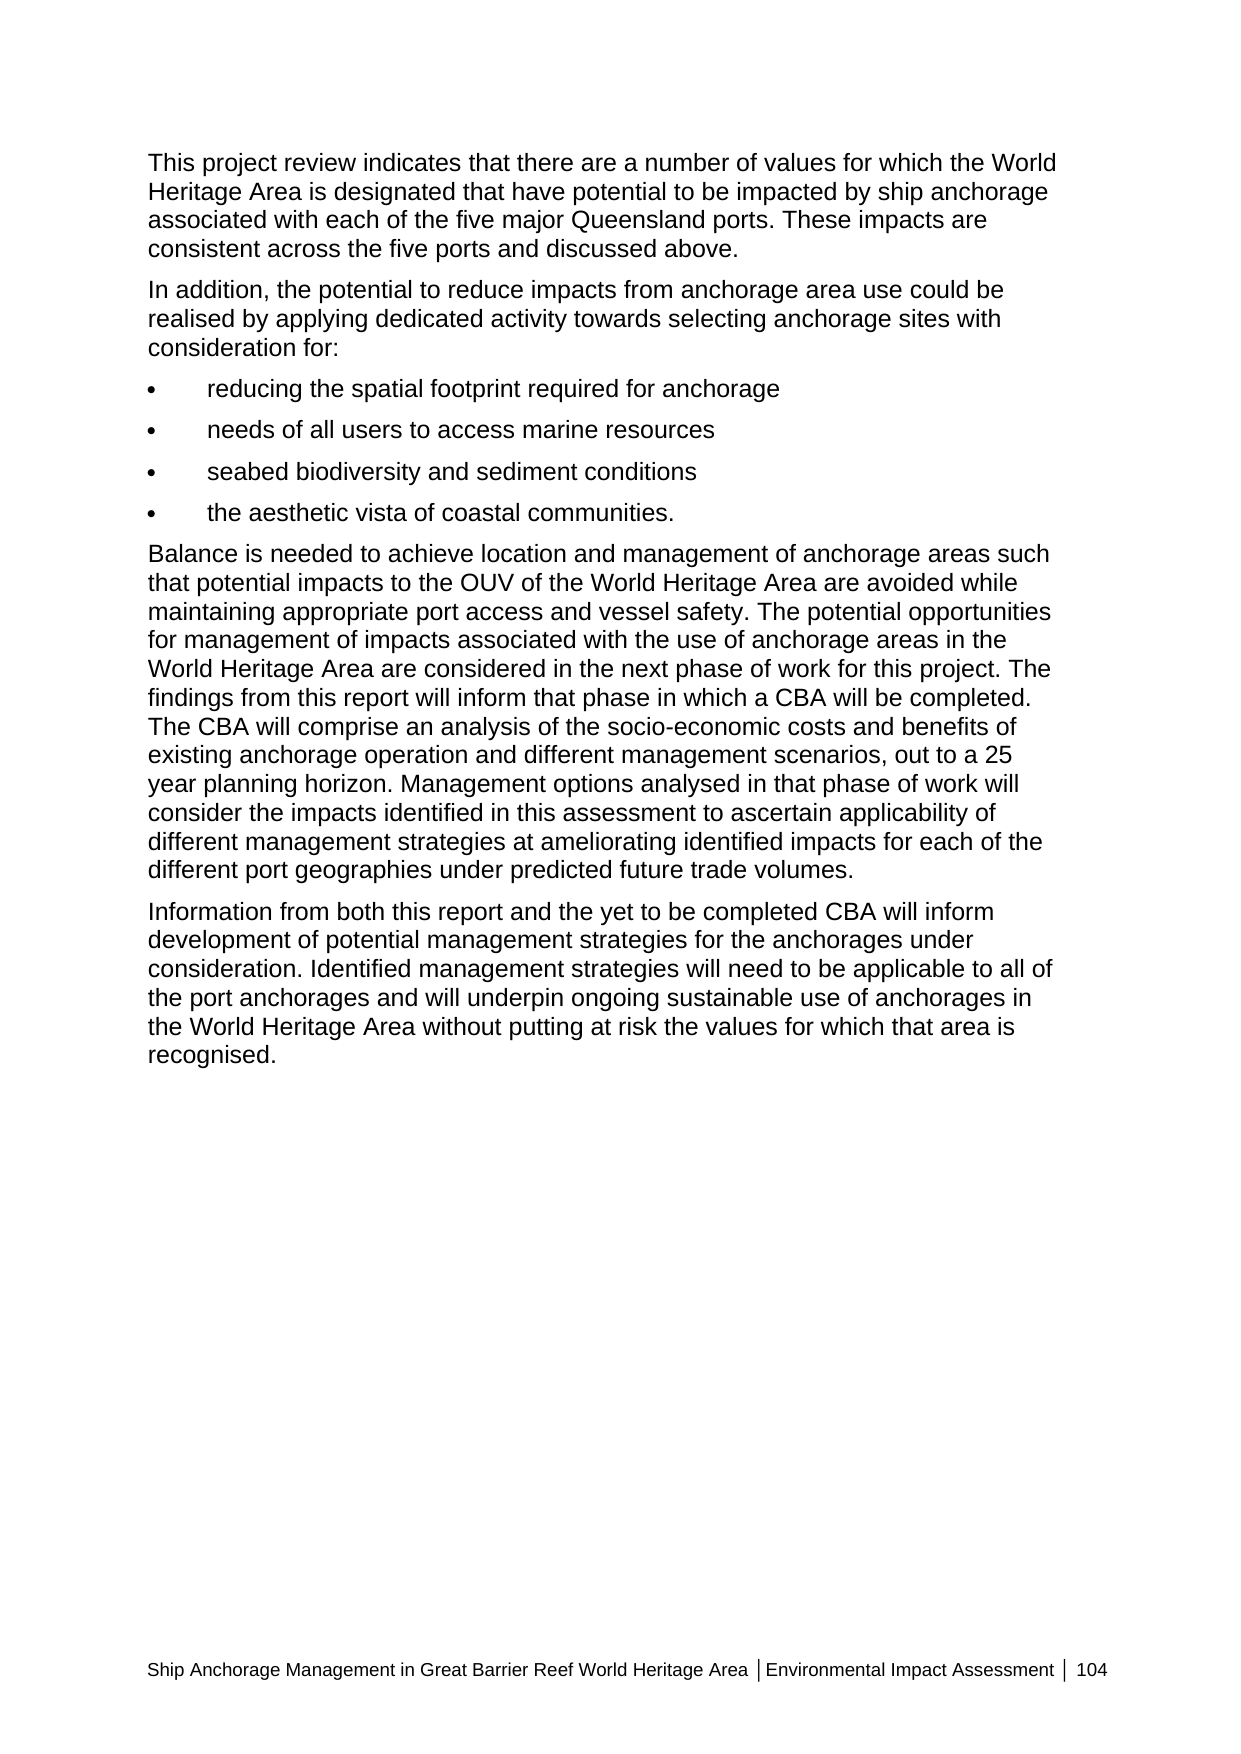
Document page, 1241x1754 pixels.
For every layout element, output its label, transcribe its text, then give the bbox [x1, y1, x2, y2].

list seabed biodiversity and sediment conditions [148, 456, 1063, 485]
text This project review indicates that there are a number of values for which the World Heritage Area is designated that have potential to be impacted by ship anchorage associated with each of the five major Queensland ports. These impacts are consistent across the five ports and discussed above. [148, 148, 1063, 263]
text Information from both this report and the yet to be completed CBA will inform development of potential management strategies for the anchorages under consideration. Identified management strategies will need to be applicable to all of the port anchorages and will underpin ongoing sustainable use of anchorages in the World Heritage Area without putting at risk the values for which that area is recognised. [148, 896, 1063, 1069]
list reducing the spatial footprint required for anchorage [148, 374, 1063, 403]
list needs of all users to access marine resources [148, 415, 1063, 444]
text Balance is needed to achieve location and management of anchorage areas such that potential impacts to the OUV of the World Heritage Area are avoided while maintaining appropriate port access and vessel safety. The potential opportunities for management of impacts associated with the use of anchorage areas in the World Heritage Area are considered in the next phase of work for this project. The findings from this report will inform that phase in which a CBA will be completed. The CBA will comprise an analysis of the socio-economic costs and benefits of existing anchorage operation and different management scenarios, out to a 25 year planning horizon. Management options analysed in that phase of work will consider the impacts identified in this assessment to ascertain applicability of different management strategies at ameliorating identified impacts for each of the different port geographies under predicted future trade volumes. [148, 539, 1063, 884]
list the aesthetic vista of coastal communities. [148, 498, 1063, 526]
text In addition, the potential to reduce impacts from anchorage area use could be realised by applying dedicated activity towards selecting anchorage sites with consideration for: [148, 275, 1063, 361]
